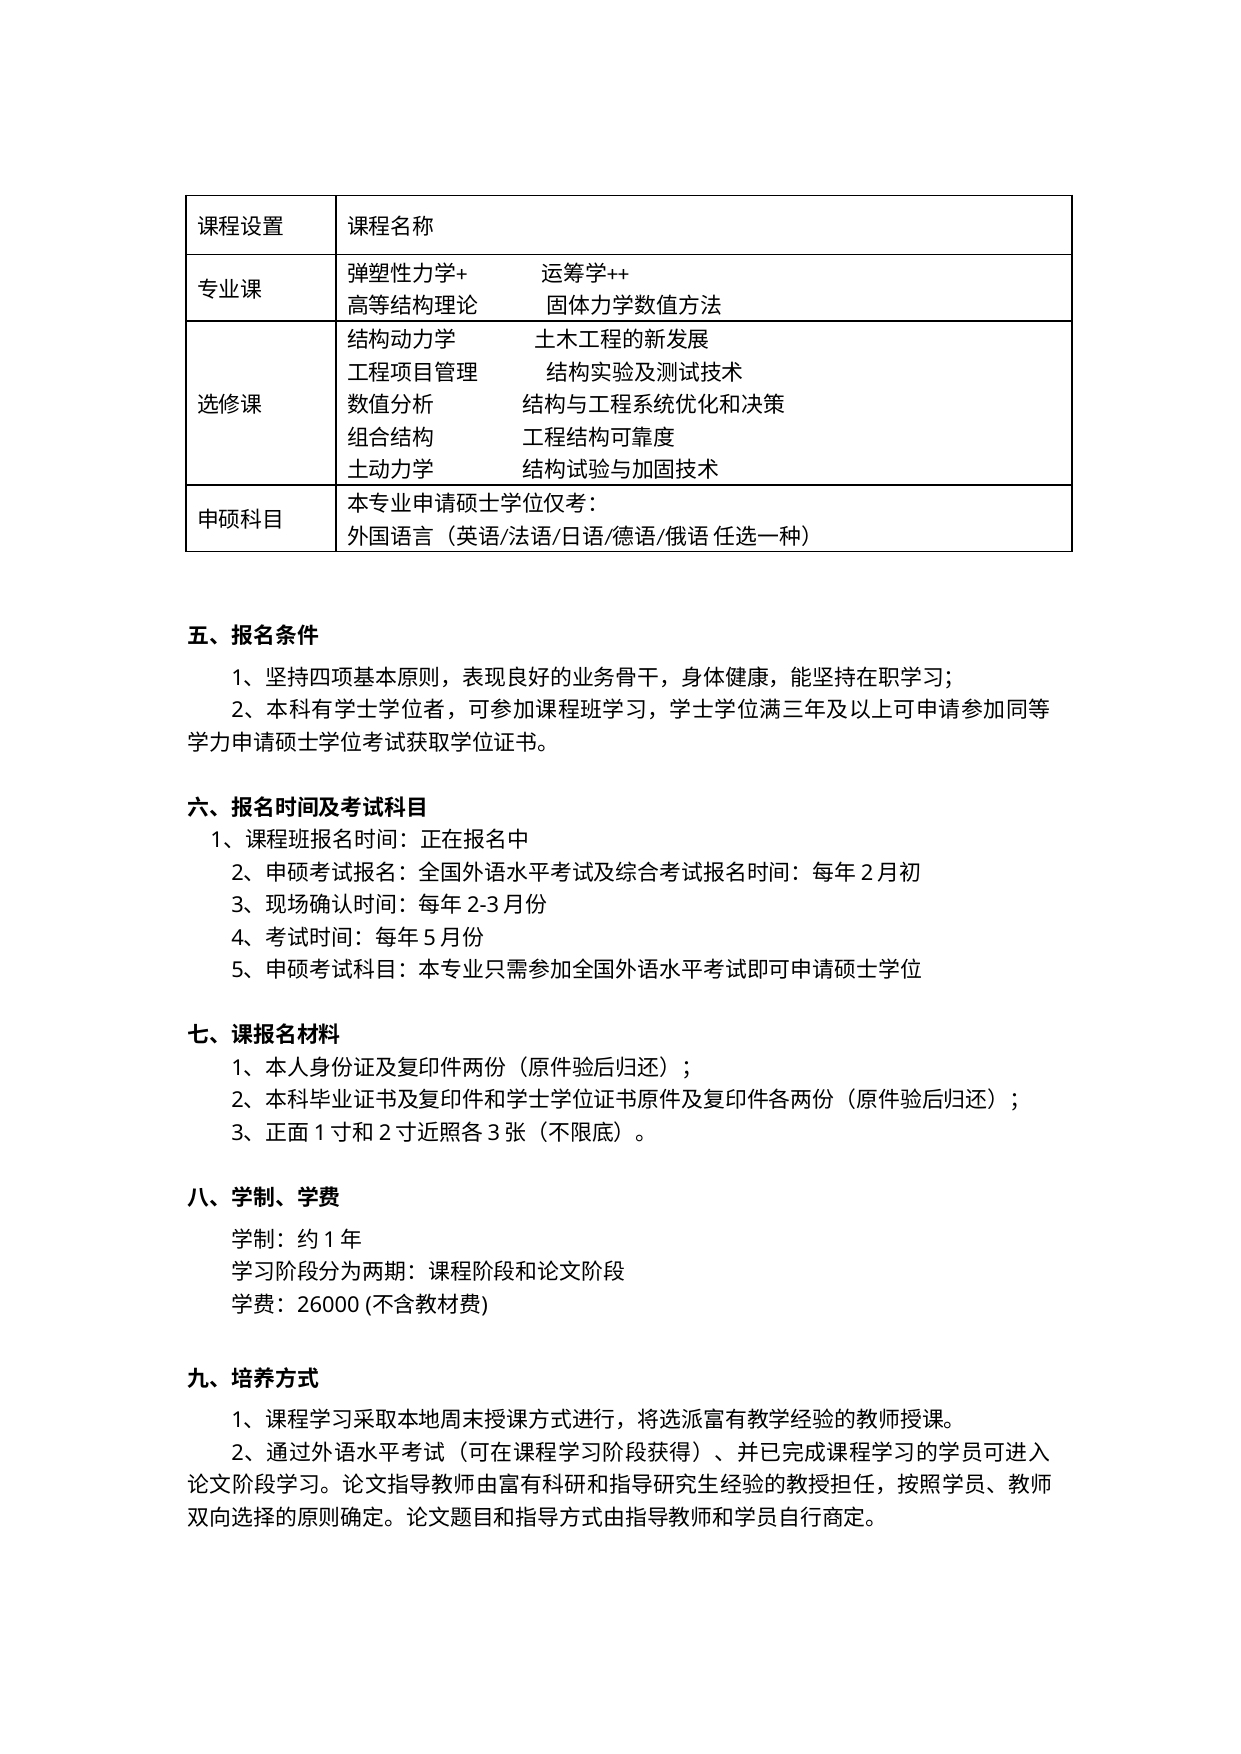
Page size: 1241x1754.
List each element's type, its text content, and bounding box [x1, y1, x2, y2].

text 4、考试时间：每年5月份 [187, 919, 1053, 952]
text 1、坚持四项基本原则，表现良好的业务骨干，身体健康，能坚持在职学习； [187, 659, 1053, 692]
text 3、现场确认时间：每年2-3月份 [187, 887, 1053, 919]
text 1、课程班报名时间：正在报名中 [187, 822, 1053, 854]
table_cell 申硕科目 [187, 486, 335, 551]
text 八、学制、学费 [187, 1179, 1053, 1212]
table_cell 弹塑性力学+ 运筹学++ 高等结构理论 固体力学数值方法 [337, 255, 1071, 320]
table_cell 专业课 [187, 255, 335, 320]
table_header 课程名称 [337, 196, 1071, 253]
text 五、报名条件 [187, 617, 1053, 650]
text 5、申硕考试科目：本专业只需参加全国外语水平考试即可申请硕士学位 [187, 952, 1053, 984]
text 2、通过外语水平考试（可在课程学习阶段获得）、并已完成课程学习的学员可进入论文阶段学习。论文指导教师由富有科研和指导研究生经验的教授担任，按照学员、教师双向选择的原则确定。论文题目和指导方式由指导教师和学员自行商定。 [187, 1434, 1053, 1532]
text 七、课报名材料 [187, 1017, 1053, 1049]
table_cell 选修课 [187, 322, 335, 484]
table_cell 结构动力学 土木工程的新发展 工程项目管理 结构实验及测试技术 数值分析 结构与工程系统优化和决策 组合结构 工程结构可靠度 土动力学 结构试验与加固技术 [337, 322, 1071, 484]
text 学制：约1年 [187, 1221, 1053, 1254]
text 1、课程学习采取本地周末授课方式进行，将选派富有教学经验的教师授课。 [187, 1402, 1053, 1434]
text 2、本科有学士学位者，可参加课程班学习，学士学位满三年及以上可申请参加同等学力申请硕士学位考试获取学位证书。 [187, 692, 1053, 757]
table_cell 本专业申请硕士学位仅考： 外国语言（英语/法语/日语/德语/俄语 任选一种） [337, 486, 1071, 551]
text 六、报名时间及考试科目 [187, 789, 1053, 822]
text 九、培养方式 [187, 1360, 1053, 1393]
table_header 课程设置 [187, 196, 335, 253]
text 学费：26000 (不含教材费) [187, 1286, 1053, 1319]
text 1、本人身份证及复印件两份（原件验后归还）； 2、本科毕业证书及复印件和学士学位证书原件及复印件各两份（原件验后归还）； 3、正面1寸和2寸近照各3张（不限底）。 [187, 1049, 1053, 1147]
text 2、申硕考试报名：全国外语水平考试及综合考试报名时间：每年2月初 [187, 854, 1053, 887]
text 学习阶段分为两期：课程阶段和论文阶段 [187, 1254, 1053, 1286]
